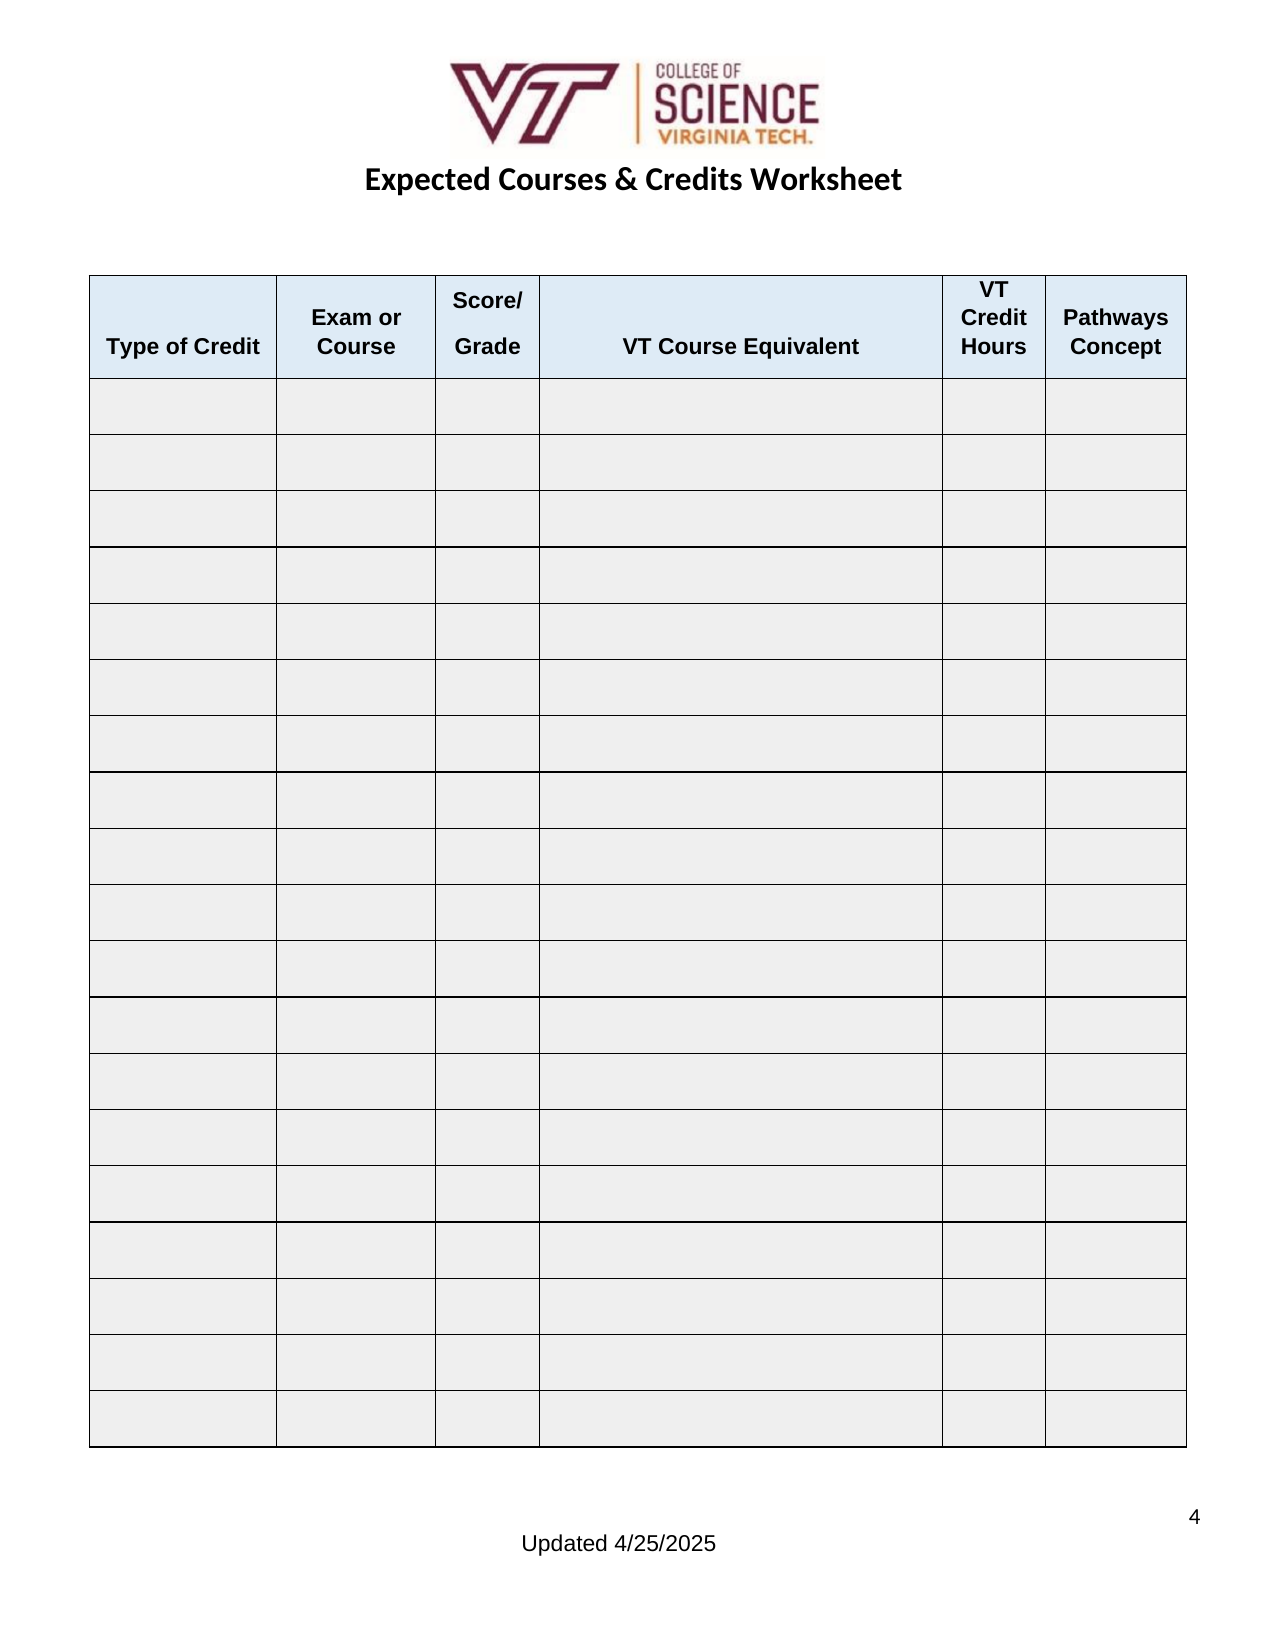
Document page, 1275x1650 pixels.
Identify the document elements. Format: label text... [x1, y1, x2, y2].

table_cell [1046, 1335, 1186, 1390]
table_cell [436, 548, 539, 603]
table_cell [943, 941, 1045, 996]
picture [449, 56, 826, 159]
table_cell [943, 660, 1045, 715]
table_cell [90, 1223, 276, 1278]
table_cell [1046, 1166, 1186, 1221]
table_cell [943, 548, 1045, 603]
table_cell [943, 885, 1045, 940]
table_cell [540, 1054, 942, 1109]
table_cell [277, 1054, 435, 1109]
table_cell [90, 548, 276, 603]
table_cell [1046, 1110, 1186, 1165]
table_cell [436, 941, 539, 996]
table_cell [540, 1166, 942, 1221]
table_cell [540, 660, 942, 715]
table_cell [90, 998, 276, 1053]
table_cell [1046, 604, 1186, 659]
table_cell [1046, 660, 1186, 715]
table_cell [277, 379, 435, 434]
table_cell [943, 435, 1045, 490]
table_header Score/ Grade [436, 276, 539, 378]
table_cell [1046, 885, 1186, 940]
table_cell [540, 435, 942, 490]
table_cell [540, 773, 942, 828]
table_header Pathways Concept [1046, 276, 1186, 378]
table_cell [943, 716, 1045, 771]
table_cell [277, 1391, 435, 1446]
table_cell [277, 716, 435, 771]
table_cell [436, 491, 539, 546]
table_cell [90, 1054, 276, 1109]
table_cell [90, 1335, 276, 1390]
table_cell [1046, 716, 1186, 771]
table_cell [1046, 998, 1186, 1053]
table_cell [1046, 435, 1186, 490]
table_cell [277, 491, 435, 546]
table_cell [1046, 379, 1186, 434]
table_cell [1046, 491, 1186, 546]
table_cell [436, 998, 539, 1053]
table_cell [90, 435, 276, 490]
table_cell [90, 491, 276, 546]
table_cell [943, 1054, 1045, 1109]
table_cell [90, 1279, 276, 1334]
table_cell [90, 1166, 276, 1221]
table_cell [1046, 1223, 1186, 1278]
table_cell [90, 773, 276, 828]
table_cell [436, 1391, 539, 1446]
table_cell [943, 1279, 1045, 1334]
table_cell [436, 1166, 539, 1221]
table_cell [436, 1054, 539, 1109]
table_cell [436, 829, 539, 884]
table_cell [436, 1335, 539, 1390]
table_cell [943, 1110, 1045, 1165]
table_header Type of Credit [90, 276, 276, 378]
table_cell [436, 1223, 539, 1278]
table_cell [540, 941, 942, 996]
table_cell [943, 1166, 1045, 1221]
table_cell [90, 660, 276, 715]
table_header Exam or Course [277, 276, 435, 378]
table_cell [436, 716, 539, 771]
table_cell [277, 1166, 435, 1221]
table_cell [90, 941, 276, 996]
table_cell [540, 998, 942, 1053]
table_cell [277, 1110, 435, 1165]
table_cell [943, 1335, 1045, 1390]
table_cell [277, 604, 435, 659]
table_cell [540, 1223, 942, 1278]
table_cell [277, 1335, 435, 1390]
table_cell [540, 379, 942, 434]
table_cell [277, 829, 435, 884]
table_cell [943, 1391, 1045, 1446]
table_header VT Course Equivalent [540, 276, 942, 378]
table_header VT Credit Hours [943, 276, 1045, 378]
table_cell [277, 548, 435, 603]
table_cell [90, 885, 276, 940]
table_cell [90, 604, 276, 659]
table_cell [436, 1279, 539, 1334]
table_cell [540, 885, 942, 940]
table_cell [436, 773, 539, 828]
table_cell [1046, 1279, 1186, 1334]
table_cell [436, 660, 539, 715]
table_cell [90, 716, 276, 771]
table_cell [943, 491, 1045, 546]
table_cell [943, 604, 1045, 659]
table_cell [943, 379, 1045, 434]
table_cell [540, 829, 942, 884]
table_cell [1046, 1054, 1186, 1109]
table_cell [436, 1110, 539, 1165]
table_cell [277, 998, 435, 1053]
table_cell [1046, 941, 1186, 996]
table_cell [90, 1110, 276, 1165]
table_cell [540, 491, 942, 546]
table_cell [277, 660, 435, 715]
table_cell [1046, 773, 1186, 828]
table_cell [540, 1110, 942, 1165]
table_cell [1046, 1391, 1186, 1446]
table_cell [1046, 548, 1186, 603]
table_cell [436, 435, 539, 490]
table_cell [90, 379, 276, 434]
table_cell [90, 1391, 276, 1446]
table_cell [540, 716, 942, 771]
table_cell [277, 435, 435, 490]
table_cell [277, 1279, 435, 1334]
table_cell [943, 1223, 1045, 1278]
table_cell [277, 941, 435, 996]
table_cell [540, 1391, 942, 1446]
table_cell [943, 829, 1045, 884]
table_cell [436, 604, 539, 659]
table_cell [540, 604, 942, 659]
table_cell [540, 1335, 942, 1390]
table_cell [90, 829, 276, 884]
table_cell [943, 998, 1045, 1053]
table_cell [277, 1223, 435, 1278]
table_cell [277, 885, 435, 940]
table_cell [540, 1279, 942, 1334]
table_cell [1046, 829, 1186, 884]
table_cell [277, 773, 435, 828]
table_cell [436, 379, 539, 434]
table_cell [943, 773, 1045, 828]
table_cell [540, 548, 942, 603]
table_cell [436, 885, 539, 940]
